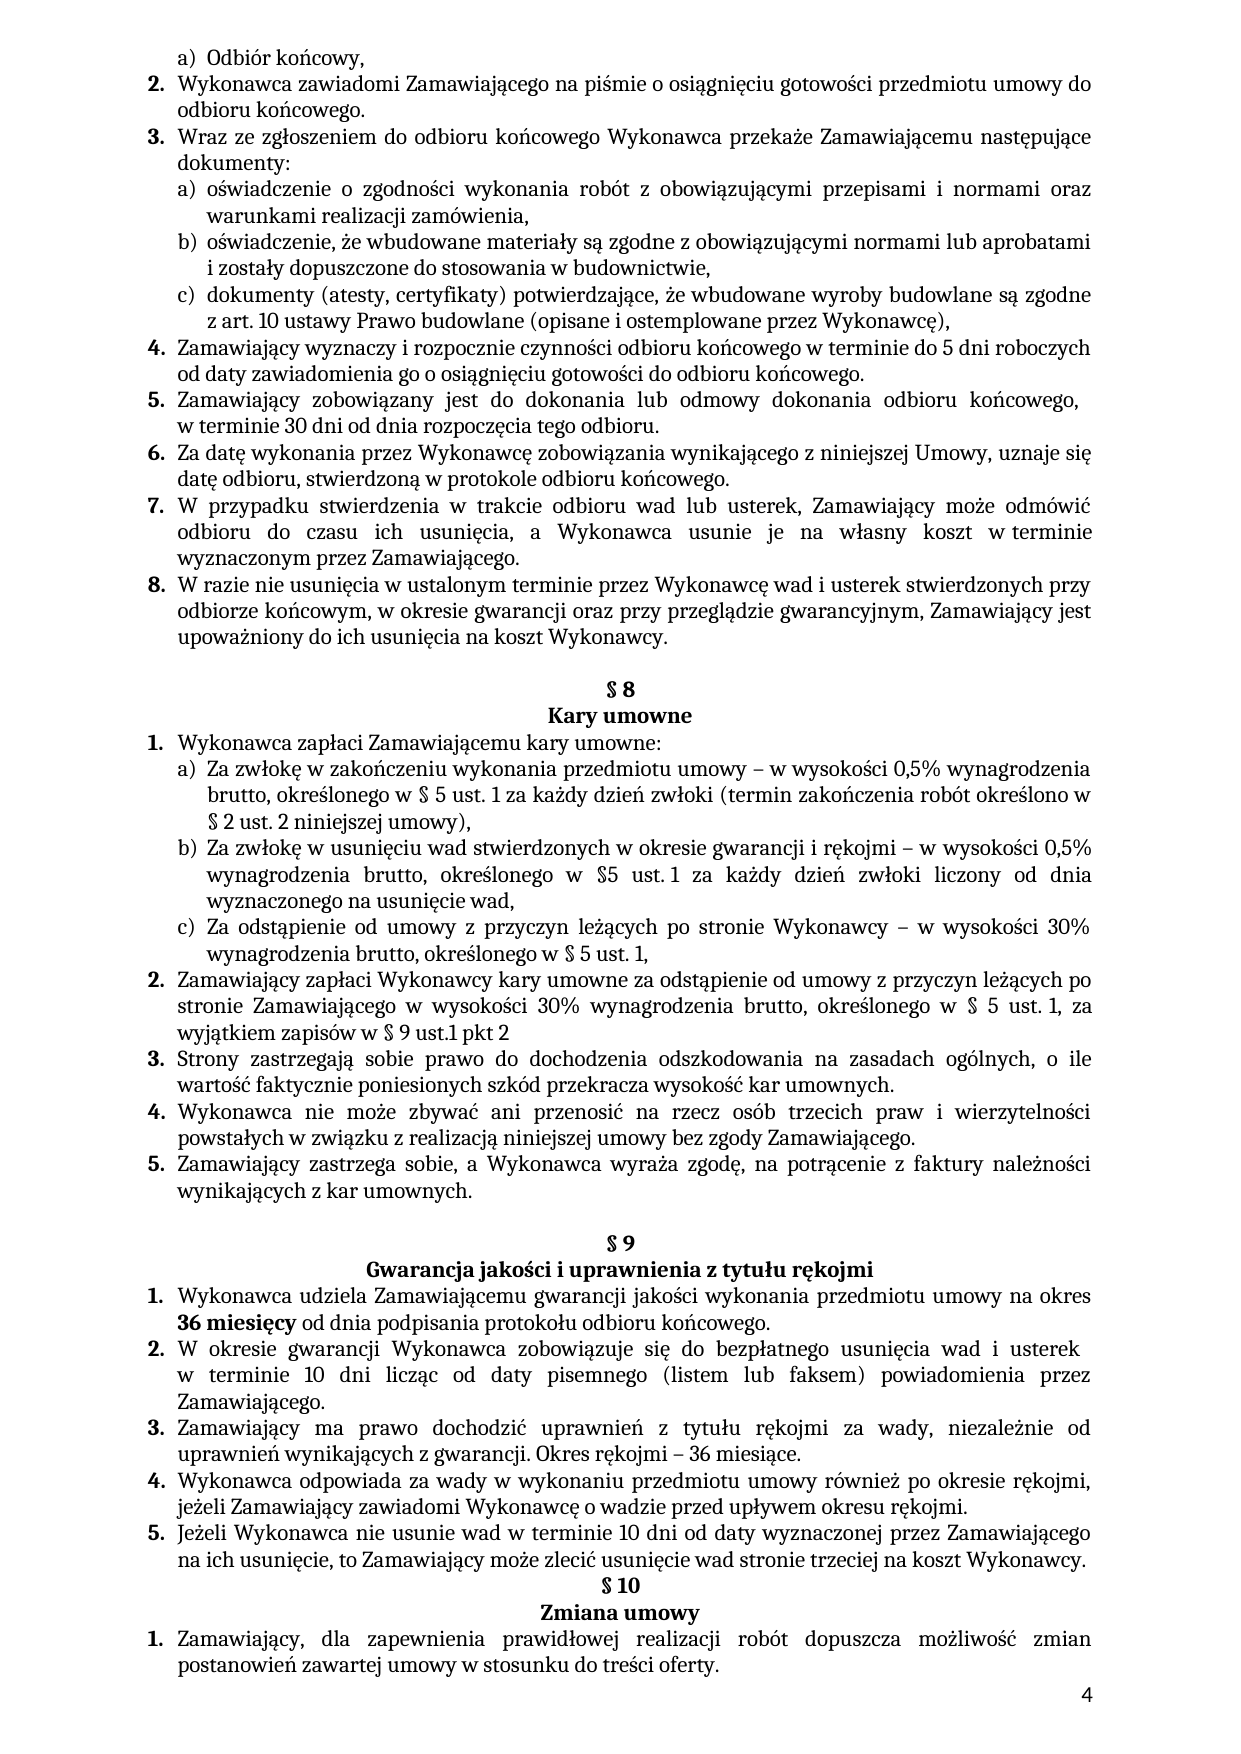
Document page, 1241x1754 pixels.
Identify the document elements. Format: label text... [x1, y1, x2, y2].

list dokumenty (atesty, certyfikaty) potwierdzające, że wbudowane wyroby budowlane są zgodne z art. 10 ustawy Prawo budowlane (opisane i ostemplowane przez Wykonawcę), [177, 282, 1092, 334]
text Zmiana umowy [148, 1599, 1092, 1626]
list Jeżeli Wykonawca nie usunie wad w terminie 10 dni od daty wyznaczonej przez Zamawiającego na ich usunięcie, to Zamawiający może zlecić usunięcie wad stronie trzeciej na koszt Wykonawcy. [148, 1520, 1092, 1573]
list Za odstąpienie od umowy z przyczyn leżących po stronie Wykonawcy – w wysokości 30% wynagrodzenia brutto, określonego w § 5 ust. 1, [177, 914, 1092, 967]
text Kary umowne [148, 703, 1092, 729]
list Wykonawca zapłaci Zamawiającemu kary umowne: [148, 729, 1092, 756]
list Zamawiający ma prawo dochodzić uprawnień z tytułu rękojmi za wady, niezależnie od uprawnień wynikających z gwarancji. Okres rękojmi – 36 miesiące. [148, 1415, 1092, 1467]
list Zamawiający wyznaczy i rozpocznie czynności odbioru końcowego w terminie do 5 dni roboczych od daty zawiadomienia go o osiągnięciu gotowości do odbioru końcowego. [148, 334, 1092, 387]
text § 9 [148, 1230, 1092, 1257]
list W przypadku stwierdzenia w trakcie odbioru wad lub usterek, Zamawiający może odmówić odbioru do czasu ich usunięcia, a Wykonawca usunie je na własny koszt w terminie wyznaczonym przez Zamawiającego. [148, 492, 1092, 571]
list Za datę wykonania przez Wykonawcę zobowiązania wynikającego z niniejszej Umowy, uznaje się datę odbioru, stwierdzoną w protokole odbioru końcowego. [148, 440, 1092, 492]
list oświadczenie o zgodności wykonania robót z obowiązującymi przepisami i normami oraz warunkami realizacji zamówienia, [177, 176, 1092, 229]
list Wykonawca udziela Zamawiającemu gwarancji jakości wykonania przedmiotu umowy na okres 36 miesięcy od dnia podpisania protokołu odbioru końcowego. [148, 1283, 1092, 1336]
list Odbiór końcowy, [177, 44, 1092, 71]
text § 8 [148, 677, 1092, 703]
list oświadczenie, że wbudowane materiały są zgodne z obowiązującymi normami lub aprobatami i zostały dopuszczone do stosowania w budownictwie, [177, 229, 1092, 282]
text Gwarancja jakości i uprawnienia z tytułu rękojmi [148, 1257, 1092, 1283]
list Zamawiający zobowiązany jest do dokonania lub odmowy dokonania odbioru końcowego, w terminie 30 dni od dnia rozpoczęcia tego odbioru. [148, 387, 1092, 440]
list Strony zastrzegają sobie prawo do dochodzenia odszkodowania na zasadach ogólnych, o ile wartość faktycznie poniesionych szkód przekracza wysokość kar umownych. [148, 1046, 1092, 1098]
list Zamawiający, dla zapewnienia prawidłowej realizacji robót dopuszcza możliwość zmian postanowień zawartej umowy w stosunku do treści oferty. [148, 1626, 1092, 1678]
list Wraz ze zgłoszeniem do odbioru końcowego Wykonawca przekaże Zamawiającemu następujące dokumenty: [148, 123, 1092, 176]
text § 10 [148, 1573, 1092, 1599]
list Wykonawca odpowiada za wady w wykonaniu przedmiotu umowy również po okresie rękojmi, jeżeli Zamawiający zawiadomi Wykonawcę o wadzie przed upływem okresu rękojmi. [148, 1467, 1092, 1520]
list Zamawiający zapłaci Wykonawcy kary umowne za odstąpienie od umowy z przyczyn leżących po stronie Zamawiającego w wysokości 30% wynagrodzenia brutto, określonego w § 5 ust. 1, za wyjątkiem zapisów w § 9 ust.1 pkt 2 [148, 967, 1092, 1046]
list Za zwłokę w usunięciu wad stwierdzonych w okresie gwarancji i rękojmi – w wysokości 0,5% wynagrodzenia brutto, określonego w §5 ust. 1 za każdy dzień zwłoki liczony od dnia wyznaczonego na usunięcie wad, [177, 835, 1092, 914]
list Zamawiający zastrzega sobie, a Wykonawca wyraża zgodę, na potrącenie z faktury należności wynikających z kar umownych. [148, 1151, 1092, 1204]
list W okresie gwarancji Wykonawca zobowiązuje się do bezpłatnego usunięcia wad i usterek w terminie 10 dni licząc od daty pisemnego (listem lub faksem) powiadomienia przez Zamawiającego. [148, 1336, 1092, 1415]
list Wykonawca nie może zbywać ani przenosić na rzecz osób trzecich praw i wierzytelności powstałych w związku z realizacją niniejszej umowy bez zgody Zamawiającego. [148, 1098, 1092, 1151]
list Za zwłokę w zakończeniu wykonania przedmiotu umowy – w wysokości 0,5% wynagrodzenia brutto, określonego w § 5 ust. 1 za każdy dzień zwłoki (termin zakończenia robót określono w § 2 ust. 2 niniejszej umowy), [177, 756, 1092, 835]
list Wykonawca zawiadomi Zamawiającego na piśmie o osiągnięciu gotowości przedmiotu umowy do odbioru końcowego. [148, 71, 1092, 123]
list W razie nie usunięcia w ustalonym terminie przez Wykonawcę wad i usterek stwierdzonych przy odbiorze końcowym, w okresie gwarancji oraz przy przeglądzie gwarancyjnym, Zamawiający jest upoważniony do ich usunięcia na koszt Wykonawcy. [148, 571, 1092, 651]
